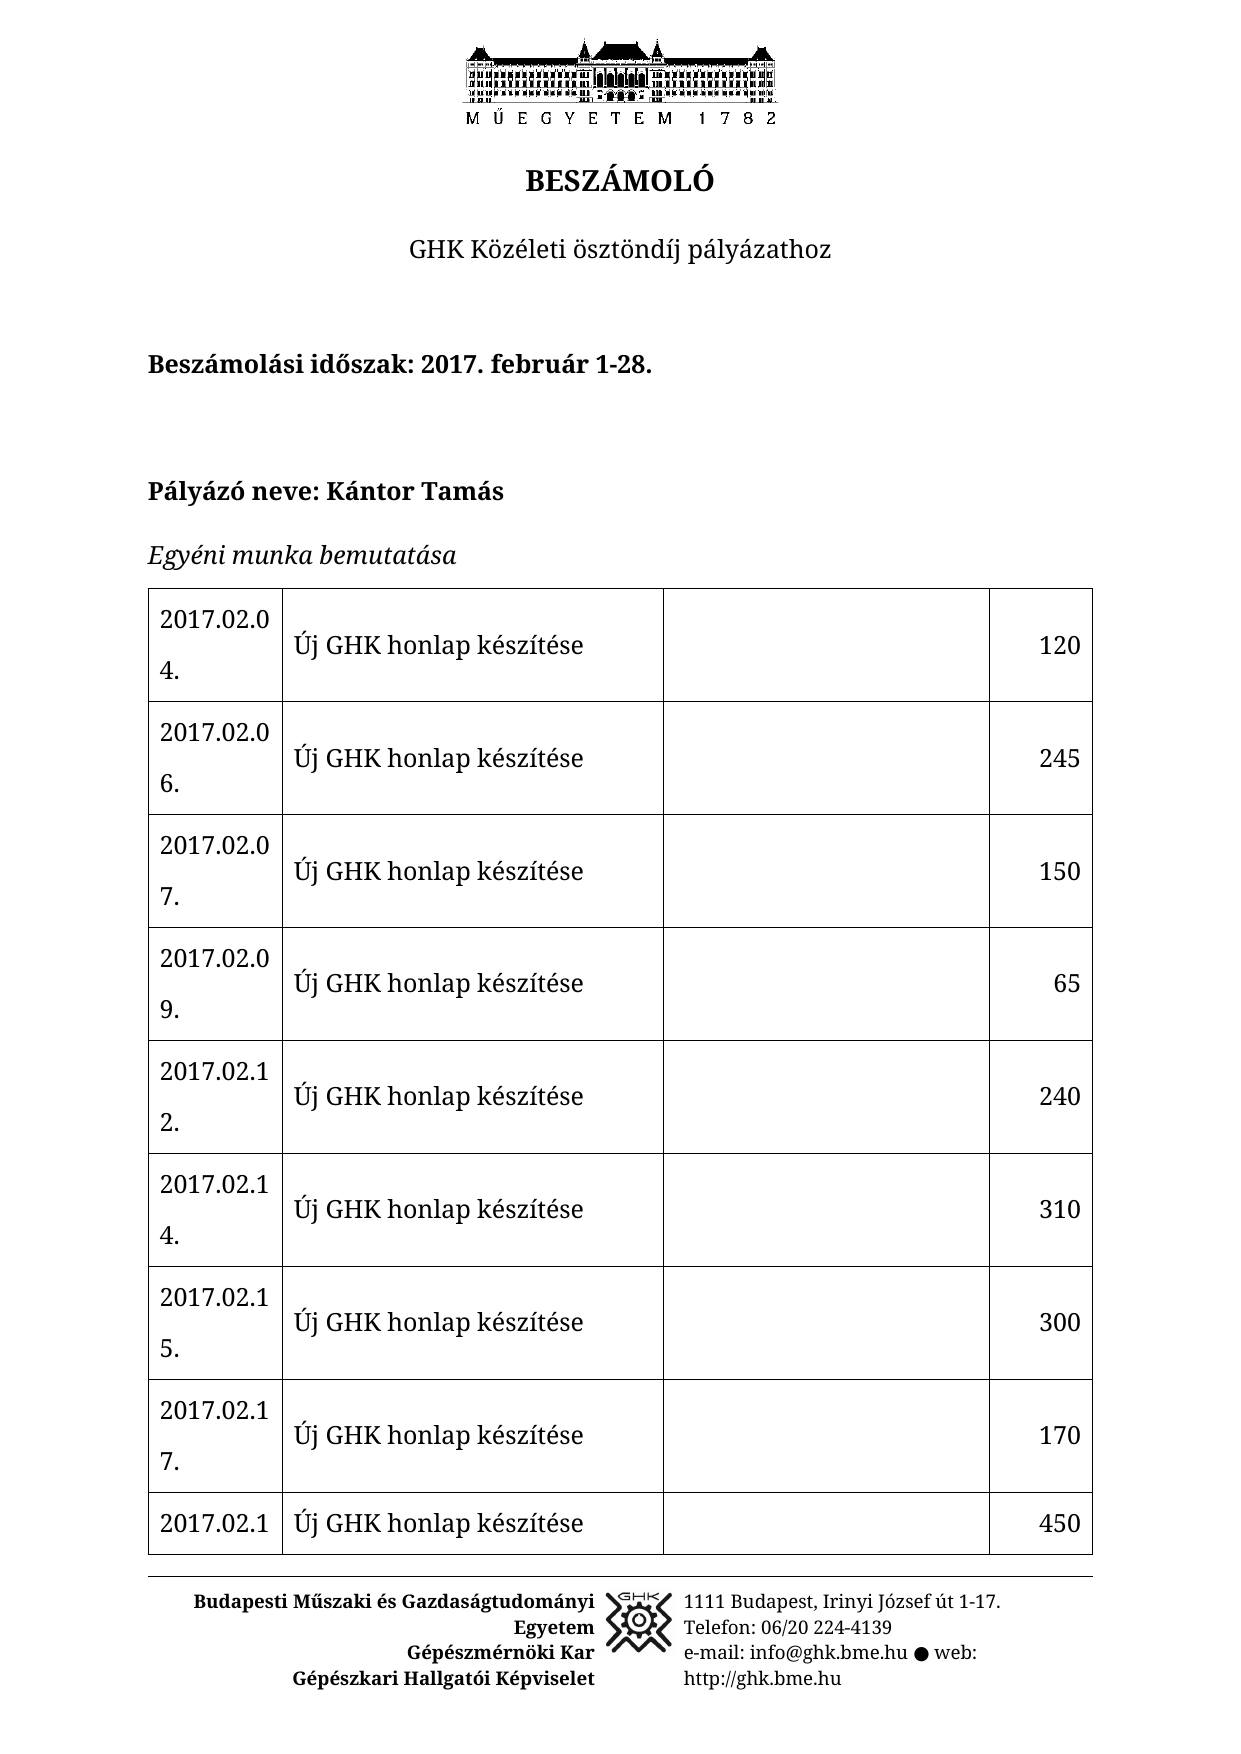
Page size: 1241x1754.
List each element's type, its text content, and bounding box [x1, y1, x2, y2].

text BESZÁMOLÓ [148, 160, 1093, 200]
table_cell 2017.02.14. [149, 1154, 282, 1266]
table_cell Új GHK honlap készítése [283, 1154, 663, 1266]
picture [602, 1588, 677, 1656]
table_cell 2017.02.15. [149, 1267, 282, 1379]
text Pályázó neve: Kántor Tamás [148, 474, 1093, 508]
table_cell Új GHK honlap készítése [283, 1493, 663, 1553]
table_cell [664, 1154, 989, 1266]
table_cell Új GHK honlap készítése [283, 928, 663, 1040]
table_cell 2017.02.09. [149, 928, 282, 1040]
table_cell [664, 1493, 989, 1553]
text GHK Közéleti ösztöndíj pályázathoz [148, 232, 1093, 266]
table_cell 240 [990, 1041, 1092, 1153]
table_cell 2017.02.12. [149, 1041, 282, 1153]
table_cell 150 [990, 815, 1092, 927]
table_cell [664, 815, 989, 927]
table_cell 170 [990, 1380, 1092, 1492]
text Egyéni munka bemutatása [148, 537, 1093, 571]
table_cell [664, 1380, 989, 1492]
table_cell [664, 1267, 989, 1379]
table_cell 245 [990, 702, 1092, 814]
table_cell Új GHK honlap készítése [283, 815, 663, 927]
table_header 120 [990, 589, 1092, 701]
table_cell Új GHK honlap készítése [283, 702, 663, 814]
table_cell 2017.02.07. [149, 815, 282, 927]
table_cell Új GHK honlap készítése [283, 1380, 663, 1492]
table_cell Új GHK honlap készítése [283, 1041, 663, 1153]
table_cell Új GHK honlap készítése [283, 1267, 663, 1379]
table_cell 300 [990, 1267, 1092, 1379]
table_header 2017.02.04. [149, 589, 282, 701]
table_cell 450 [990, 1493, 1092, 1553]
table_cell [664, 928, 989, 1040]
picture [462, 35, 779, 124]
table_cell 310 [990, 1154, 1092, 1266]
table_cell 2017.02.17. [149, 1380, 282, 1492]
table_cell [664, 1041, 989, 1153]
table_cell [664, 702, 989, 814]
table_header Új GHK honlap készítése [283, 589, 663, 701]
text Beszámolási időszak: 2017. február 1-28. [148, 296, 1093, 381]
table_cell 2017.02.06. [149, 702, 282, 814]
table_cell 2017.02.18. [149, 1493, 282, 1553]
table_cell 65 [990, 928, 1092, 1040]
table_header [664, 589, 989, 701]
